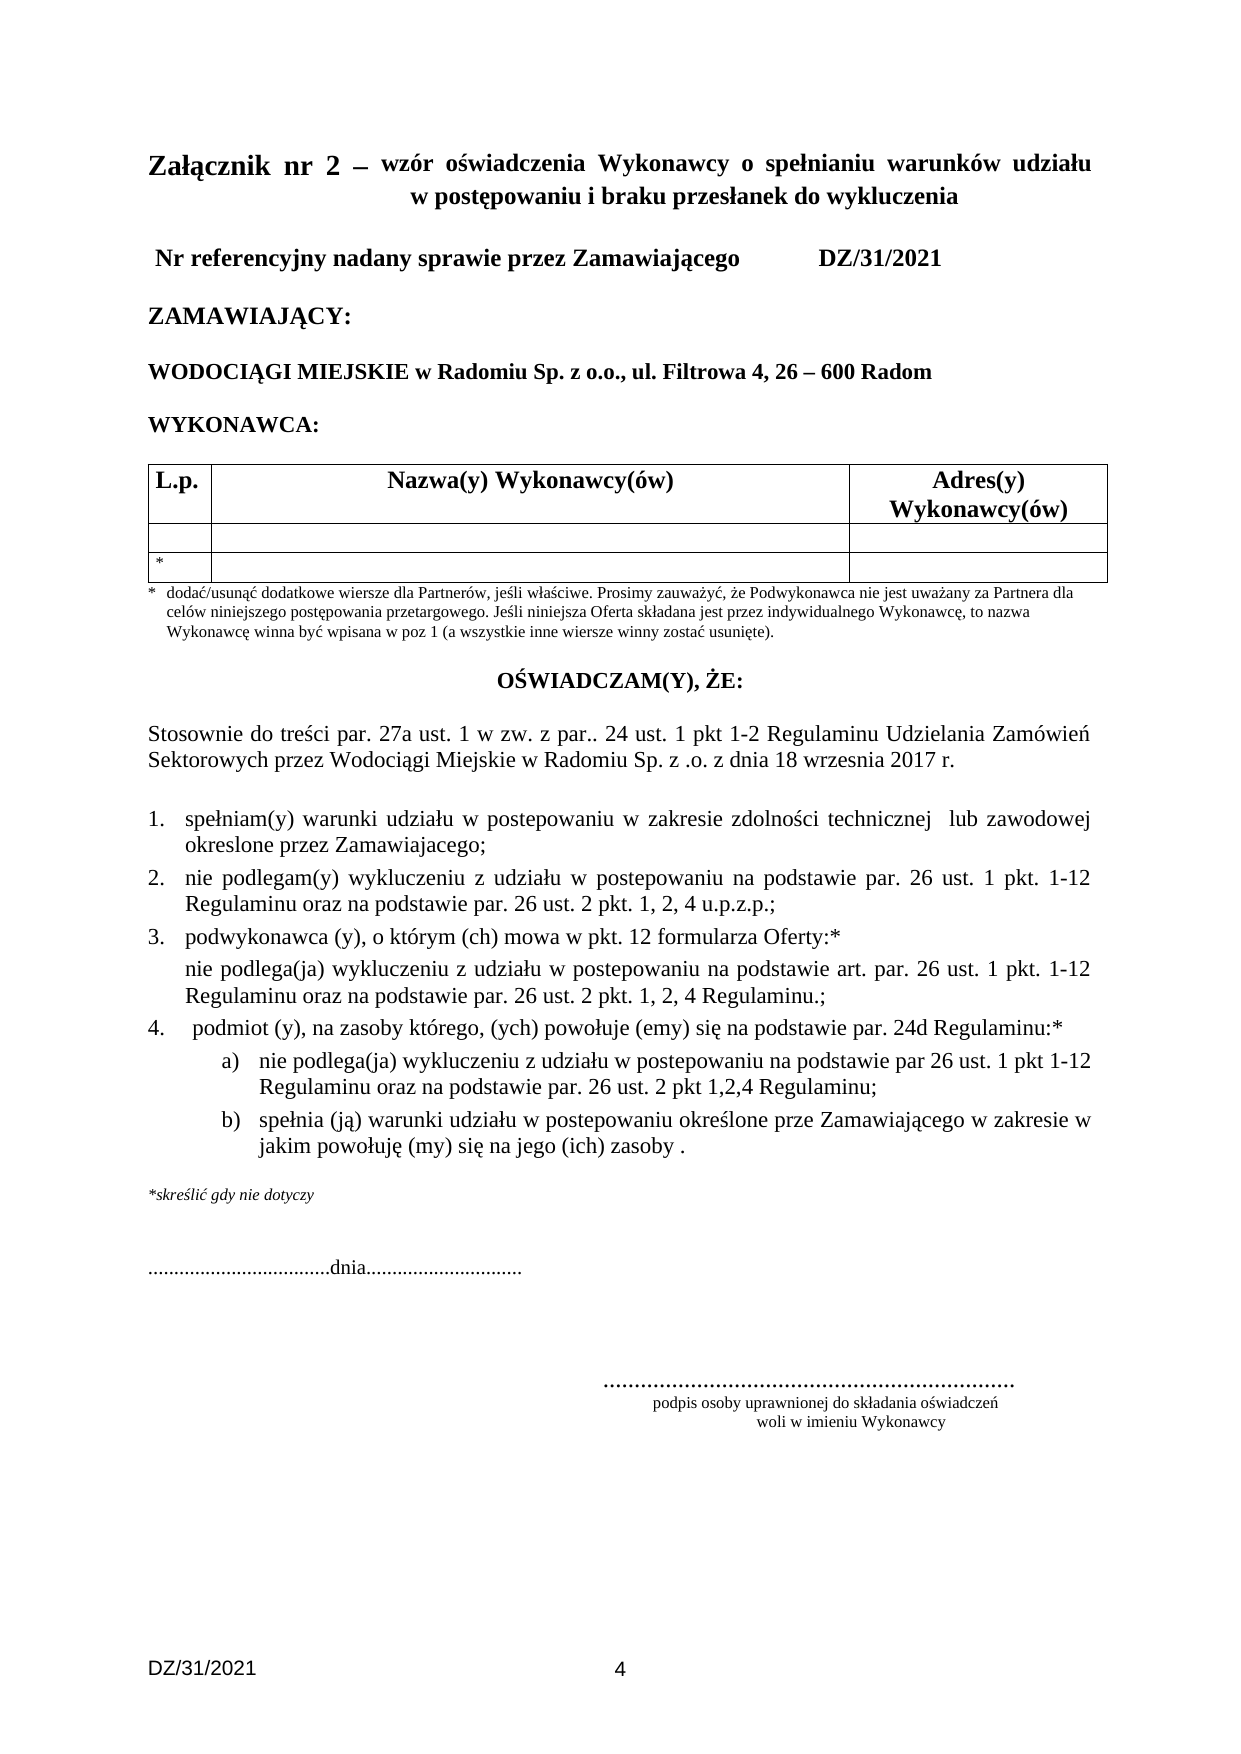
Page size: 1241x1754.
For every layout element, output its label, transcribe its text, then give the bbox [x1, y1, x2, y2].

table_header L.p. [149, 465, 211, 522]
table_cell [212, 553, 849, 582]
table_cell [850, 524, 1107, 552]
list nie podlegam(y) wykluczeniu z udziału w postepowaniu na podstawie par. 26 ust. 1 pkt. 1-12 Regulaminu oraz na podstawie par. 26 ust. 2 pkt. 1, 2, 4 u.p.z.p.; [148, 864, 1093, 917]
text ZAMAWIAJĄCY: [148, 301, 1093, 330]
table_cell [149, 524, 211, 552]
list OŚWIADCZAM(Y), ŻE: [148, 667, 1093, 693]
text * dodać/usunąć dodatkowe wiersze dla Partnerów, jeśli właściwe. Prosimy zauważyć, że Podwykonawca nie jest uważany za Partnera dla celów niniejszego postępowania przetargowego. Jeśli niniejsza Oferta składana jest przez indywidualnego Wykonawcę, to nazwa Wykonawcę winna być wpisana w poz 1 (a wszystkie inne wiersze winny zostać usunięte). [148, 583, 1093, 641]
text nie podlega(ja) wykluczeniu z udziału w postepowaniu na podstawie art. par. 26 ust. 1 pkt. 1-12 Regulaminu oraz na podstawie par. 26 ust. 2 pkt. 1, 2, 4 Regulaminu.; [185, 955, 1093, 1008]
text *skreślić gdy nie dotyczy [148, 1185, 1093, 1204]
text .................................................................. [590, 1364, 1093, 1393]
list spełnia (ją) warunki udziału w postepowaniu określone prze Zamawiającego w zakresie w jakim powołuję (my) się na jego (ich) zasoby . [221, 1106, 1093, 1159]
table_header Nazwa(y) Wykonawcy(ów) [212, 465, 849, 522]
list WYKONAWCA: [148, 411, 1093, 437]
list podwykonawca (y), o którym (ch) mowa w pkt. 12 formularza Oferty:* [148, 923, 1093, 949]
text podpis osoby uprawnionej do składania oświadczeń [148, 1393, 1093, 1412]
table_cell [212, 524, 849, 552]
list nie podlega(ja) wykluczeniu z udziału w postepowaniu na podstawie par 26 ust. 1 pkt 1-12 Regulaminu oraz na podstawie par. 26 ust. 2 pkt 1,2,4 Regulaminu; [221, 1047, 1093, 1100]
table_cell * [149, 553, 211, 582]
table_header Adres(y) Wykonawcy(ów) [850, 465, 1107, 522]
text Stosownie do treści par. 27a ust. 1 w zw. z par.. 24 ust. 1 pkt 1-2 Regulaminu Udzielania Zamówień Sektorowych przez Wodociągi Miejskie w Radomiu Sp. z .o. z dnia 18 wrzesnia 2017 r. [148, 719, 1093, 772]
text WODOCIĄGI MIEJSKIE w Radomiu Sp. z o.o., ul. Filtrowa 4, 26 – 600 Radom [148, 358, 1093, 385]
text woli w imieniu Wykonawcy [148, 1412, 1093, 1431]
list spełniam(y) warunki udziału w postepowaniu w zakresie zdolności technicznej lub zawodowej okreslone przez Zamawiajacego; [148, 805, 1093, 858]
list podmiot (y), na zasoby którego, (ych) powołuje (emy) się na podstawie par. 24d Regulaminu:* [148, 1014, 1093, 1041]
text ...................................dnia.............................. [148, 1254, 1093, 1279]
text Załącznik nr 2 – wzór oświadczenia Wykonawcy o spełnianiu warunków udziału w postępowaniu i braku przesłanek do wykluczenia [148, 148, 1093, 215]
table_cell [850, 553, 1107, 582]
table_header DZ/31/2021 [811, 244, 1107, 301]
table_header Nr referencyjny nadany sprawie przez Zamawiającego [148, 244, 811, 301]
